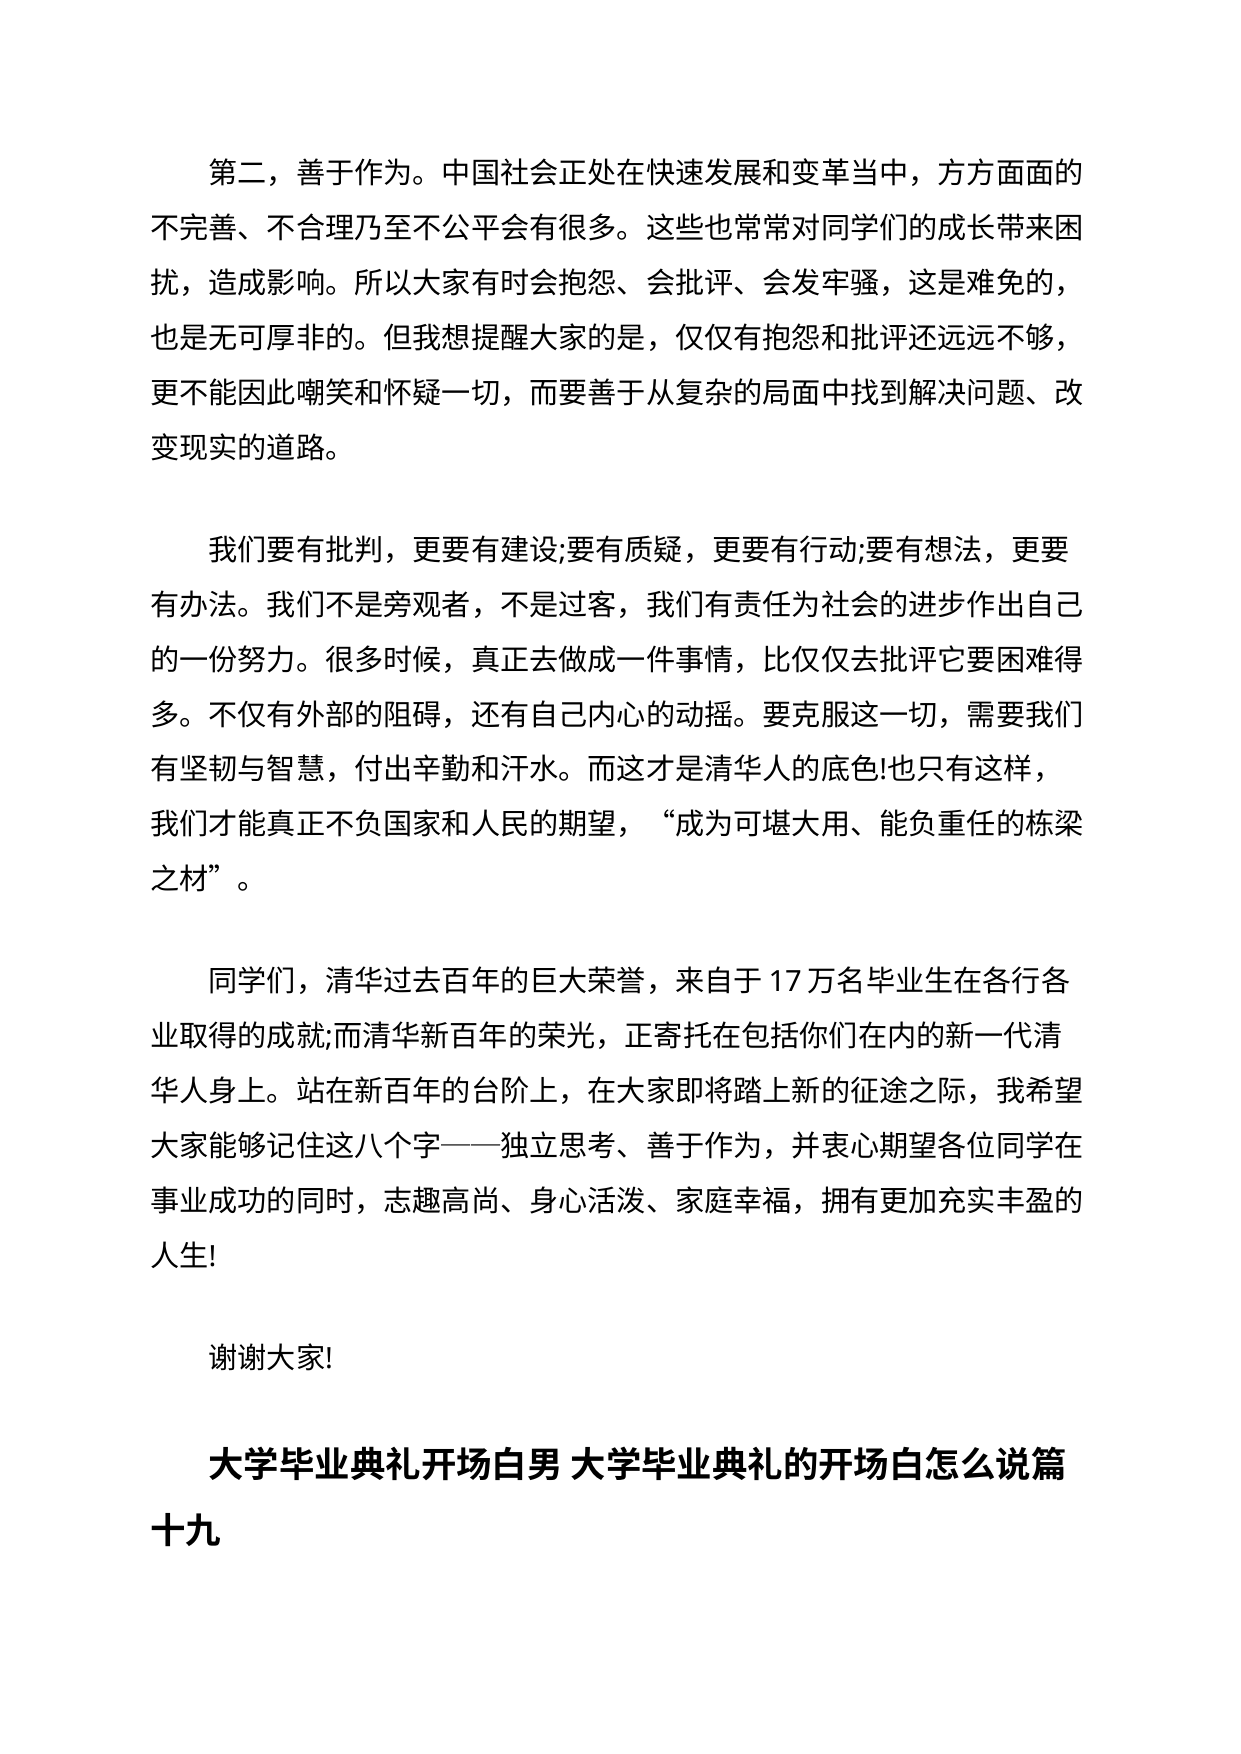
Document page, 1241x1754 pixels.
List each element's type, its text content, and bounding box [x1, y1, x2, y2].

text 第二，善于作为。中国社会正处在快速发展和变革当中，方方面面的不完善、不合理乃至不公平会有很多。这些也常常对同学们的成长带来困扰，造成影响。所以大家有时会抱怨、会批评、会发牢骚，这是难免的，也是无可厚非的。但我想提醒大家的是，仅仅有抱怨和批评还远远不够，更不能因此嘲笑和怀疑一切，而要善于从复杂的局面中找到解决问题、改变现实的道路。 [150, 150, 1090, 467]
text 谢谢大家! [150, 1334, 1090, 1377]
text 同学们，清华过去百年的巨大荣誉，来自于17万名毕业生在各行各业取得的成就;而清华新百年的荣光，正寄托在包括你们在内的新一代清华人身上。站在新百年的台阶上，在大家即将踏上新的征途之际，我希望大家能够记住这八个字──独立思考、善于作为，并衷心期望各位同学在事业成功的同时，志趣高尚、身心活泼、家庭幸福，拥有更加充实丰盈的人生! [150, 958, 1090, 1275]
text 大学毕业典礼开场白男 大学毕业典礼的开场白怎么说篇十九 [150, 1436, 1090, 1554]
text 我们要有批判，更要有建设;要有质疑，更要有行动;要有想法，更要有办法。我们不是旁观者，不是过客，我们有责任为社会的进步作出自己的一份努力。很多时候，真正去做成一件事情，比仅仅去批评它要困难得多。不仅有外部的阻碍，还有自己内心的动摇。要克服这一切，需要我们有坚韧与智慧，付出辛勤和汗水。而这才是清华人的底色!也只有这样，我们才能真正不负国家和人民的期望，“成为可堪大用、能负重任的栋梁之材”。 [150, 526, 1090, 898]
